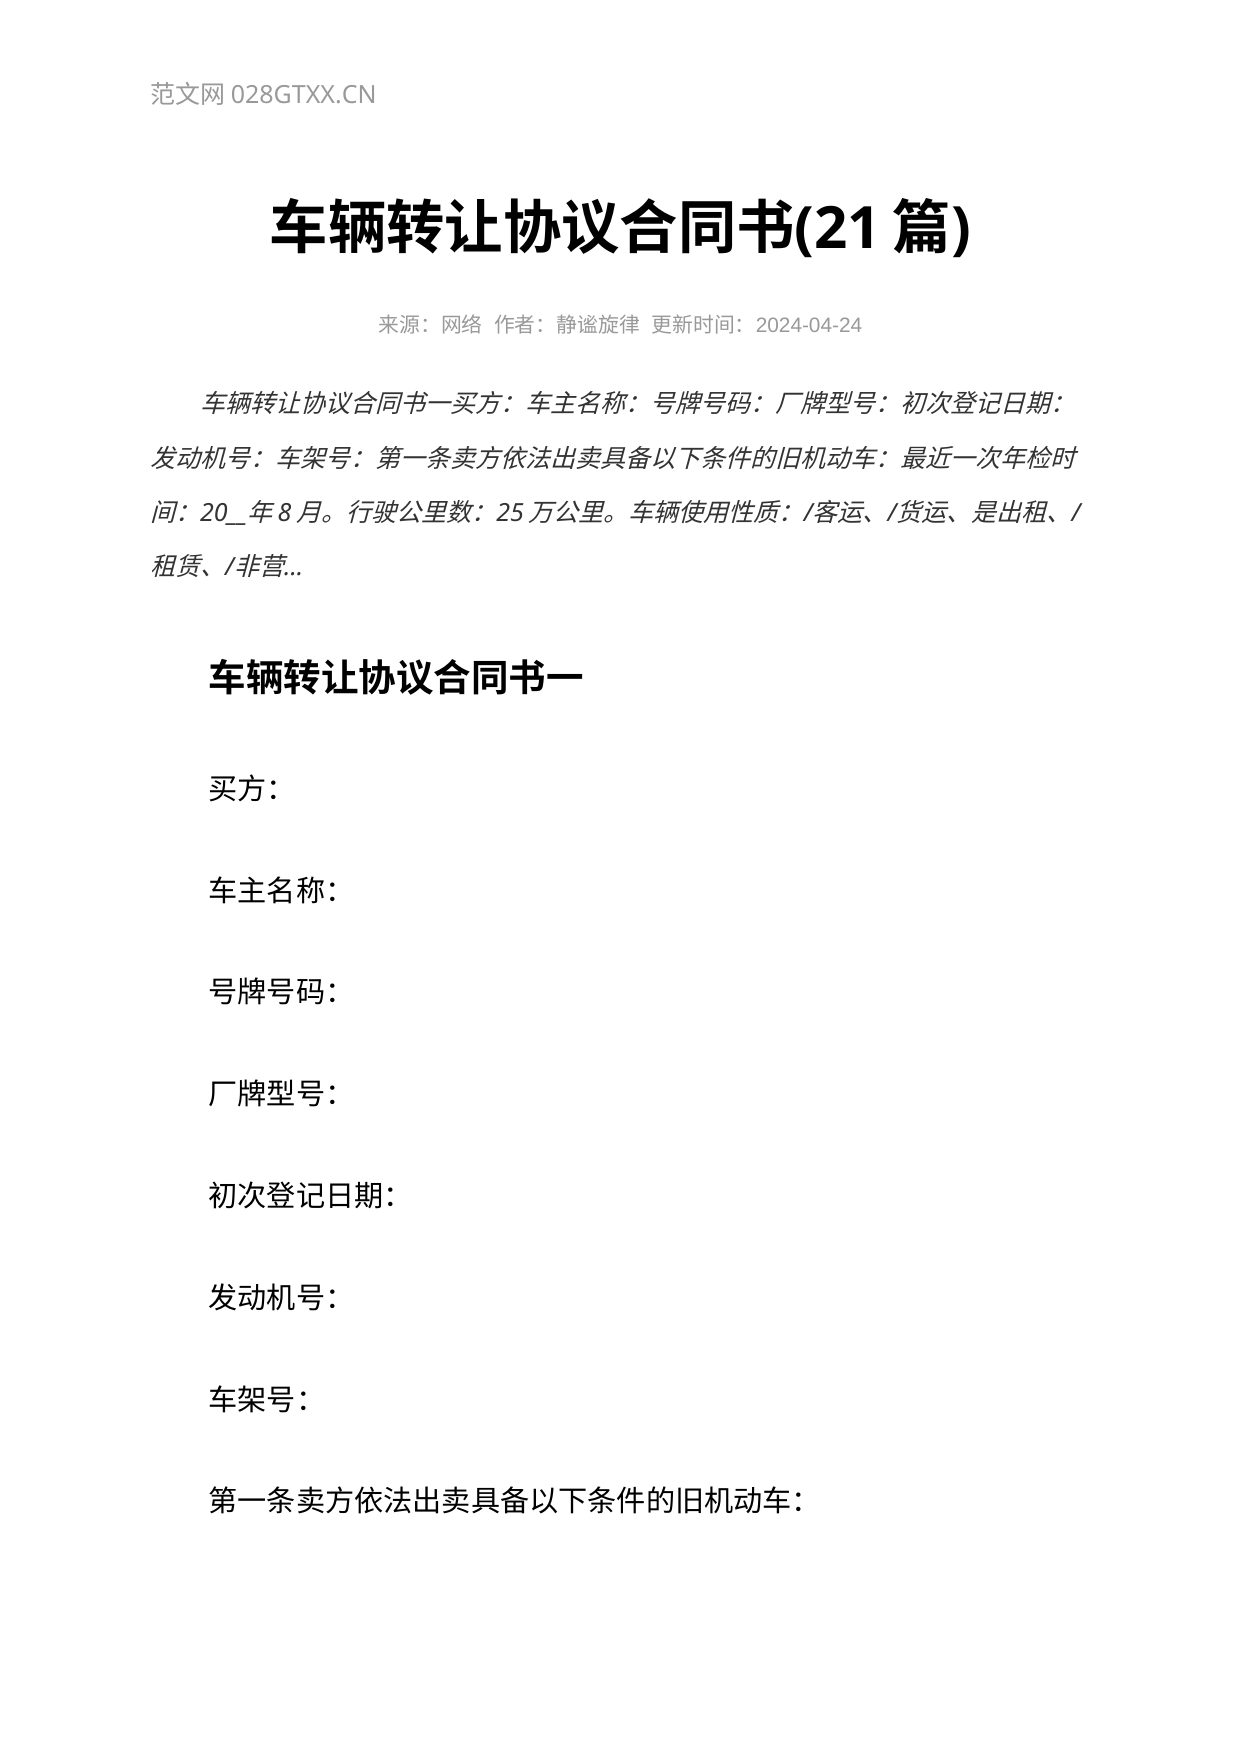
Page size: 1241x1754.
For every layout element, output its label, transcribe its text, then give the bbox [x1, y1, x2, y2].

text 号牌号码： [150, 969, 1090, 1011]
text 来源：网络 作者：静谧旋律 更新时间：2024-04-24 [150, 313, 1090, 337]
text 车架号： [150, 1376, 1090, 1418]
text 车辆转让协议合同书一 [150, 648, 1090, 702]
text 买方： [150, 766, 1090, 808]
text 车辆转让协议合同书一买方：车主名称：号牌号码：厂牌型号：初次登记日期：发动机号：车架号：第一条卖方依法出卖具备以下条件的旧机动车：最近一次年检时间：20__年8月。行驶公里数：25万公里。车辆使用性质：/客运、/货运、是出租、/租赁、/非营... [150, 384, 1090, 583]
text 车主名称： [150, 867, 1090, 909]
text 发动机号： [150, 1274, 1090, 1317]
subtitle 车辆转让协议合同书(21篇) [150, 181, 1090, 266]
text 第一条卖方依法出卖具备以下条件的旧机动车： [150, 1478, 1090, 1520]
text 初次登记日期： [150, 1173, 1090, 1215]
text 厂牌型号： [150, 1071, 1090, 1113]
